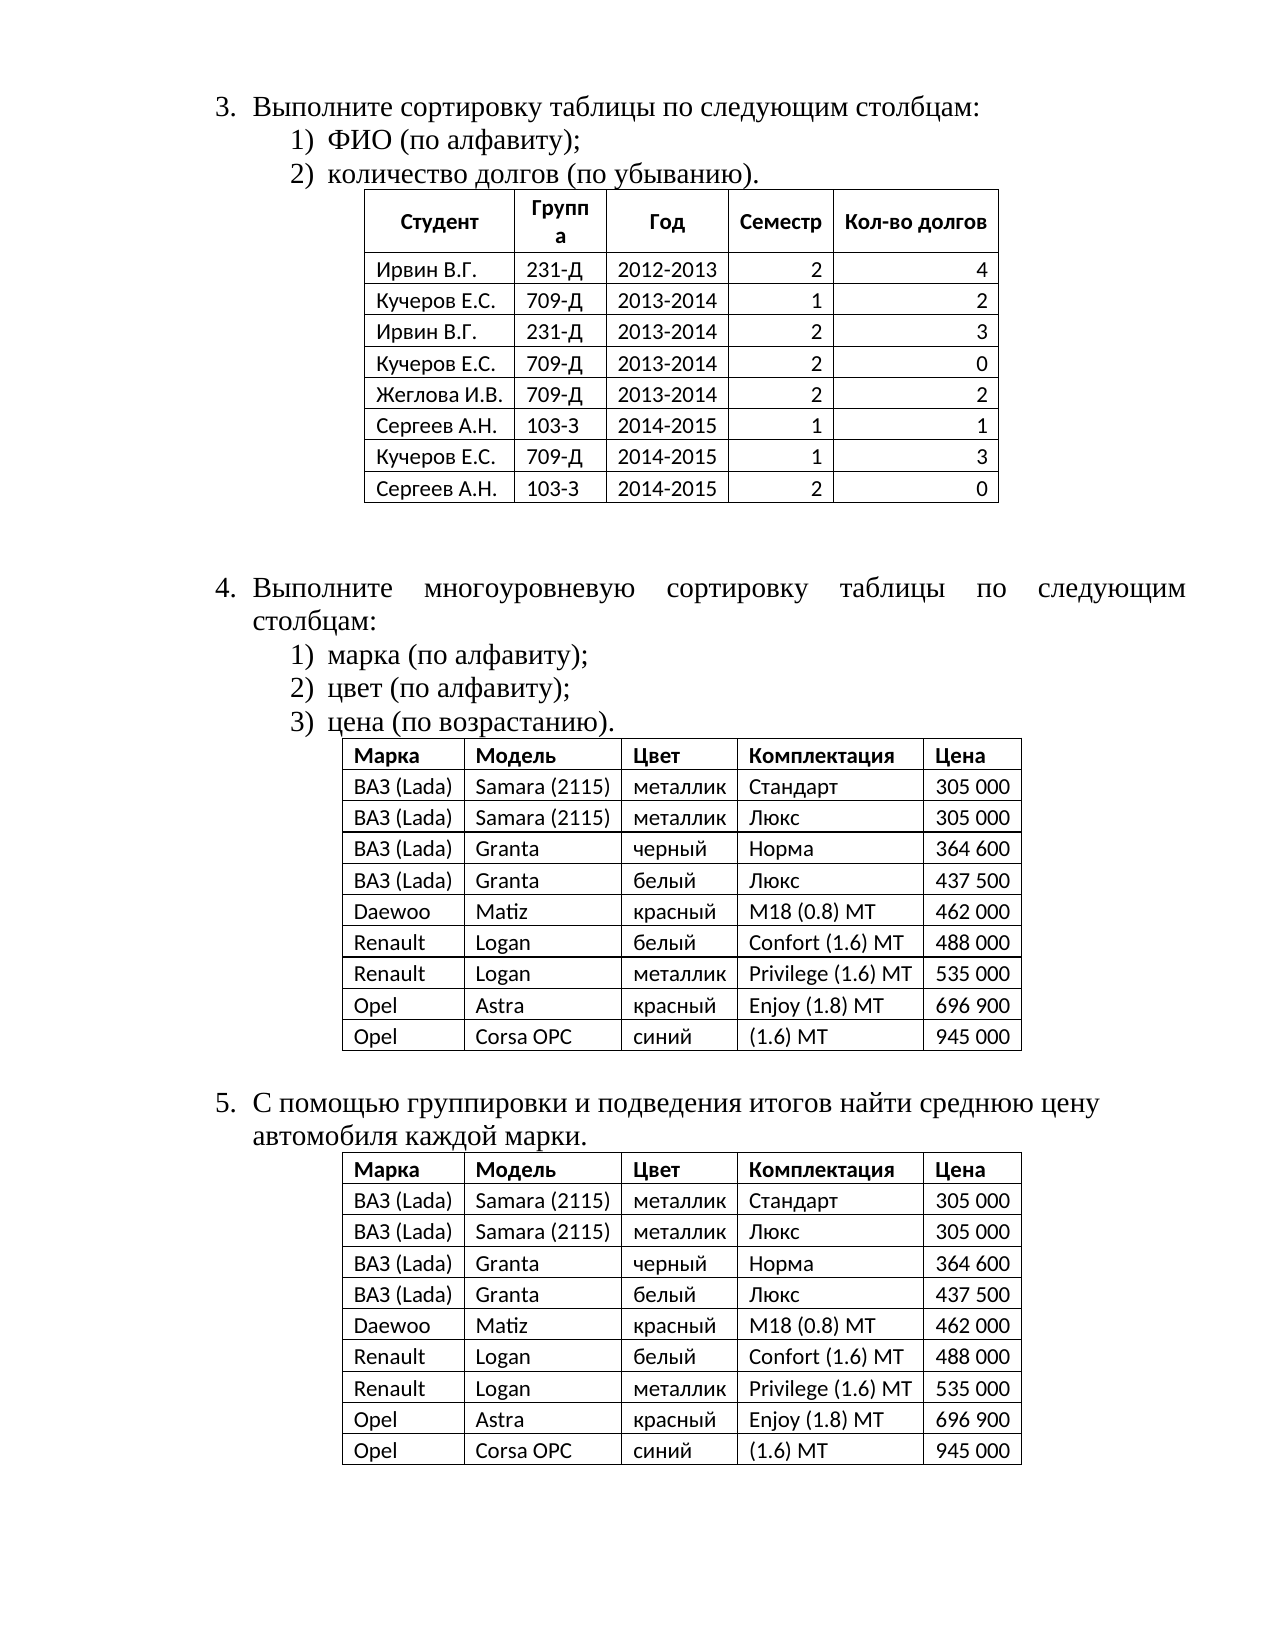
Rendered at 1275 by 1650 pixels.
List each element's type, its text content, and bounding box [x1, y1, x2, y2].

table_cell M18 (0.8) MT [738, 1309, 923, 1339]
table_cell 462 000 [924, 1309, 1021, 1339]
table_cell 2 [834, 284, 998, 314]
table_cell Люкс [738, 1215, 923, 1246]
table_cell 2013-2014 [607, 284, 728, 314]
table_cell 709-Д [515, 378, 606, 408]
table_cell Люкс [738, 801, 923, 831]
table_header Модель [465, 739, 621, 769]
table_cell M18 (0.8) MT [738, 895, 923, 925]
table_cell Opel [343, 1020, 464, 1050]
table_cell 305 000 [924, 1215, 1021, 1246]
table_cell 709-Д [515, 284, 606, 314]
table_header Семестр [729, 190, 833, 252]
table_cell Confort (1.6) MT [738, 926, 923, 956]
table_cell 0 [834, 472, 998, 502]
table_cell (1.6) MT [738, 1020, 923, 1050]
table_cell 231-Д [515, 315, 606, 346]
table_cell Opel [343, 989, 464, 1019]
table_cell 231-Д [515, 253, 606, 283]
table_cell Ирвин В.Г. [365, 315, 514, 346]
table_cell 488 000 [924, 926, 1021, 956]
table_cell 2013-2014 [607, 315, 728, 346]
table_cell Astra [465, 989, 621, 1019]
table_cell Privilege (1.6) MT [738, 958, 923, 988]
table_cell 2014-2015 [607, 440, 728, 471]
table_cell красный [622, 1403, 737, 1433]
table_cell ВАЗ (Lada) [343, 801, 464, 831]
table_cell Logan [465, 958, 621, 988]
table_cell Enjoy (1.8) MT [738, 1403, 923, 1433]
table_cell Samara (2115) [465, 770, 621, 800]
table_cell 535 000 [924, 1372, 1021, 1402]
table_cell 2 [729, 315, 833, 346]
table_cell красный [622, 1309, 737, 1339]
table_cell Logan [465, 1340, 621, 1371]
table_cell Astra [465, 1403, 621, 1433]
table_cell Corsa OPC [465, 1020, 621, 1050]
table_header Цена [924, 739, 1021, 769]
table_header Цена [924, 1153, 1021, 1183]
table_cell Privilege (1.6) MT [738, 1372, 923, 1402]
list количество долгов (по убыванию). [290, 156, 1186, 189]
table_cell Люкс [738, 1278, 923, 1308]
table_cell Сергеев А.Н. [365, 409, 514, 439]
table_cell 2 [729, 472, 833, 502]
table_cell Logan [465, 926, 621, 956]
table_cell Кучеров Е.С. [365, 440, 514, 471]
list марка (по алфавиту); [290, 637, 1186, 671]
table_cell белый [622, 1278, 737, 1308]
table_cell 2012-2013 [607, 253, 728, 283]
table_cell белый [622, 864, 737, 894]
table_cell Норма [738, 833, 923, 863]
table_cell 2 [729, 347, 833, 377]
table_cell 364 600 [924, 1247, 1021, 1277]
table_cell 364 600 [924, 833, 1021, 863]
table_header Год [607, 190, 728, 252]
table_cell ВАЗ (Lada) [343, 1215, 464, 1246]
list цвет (по алфавиту); [290, 671, 1186, 704]
table_cell Daewoo [343, 1309, 464, 1339]
table_cell черный [622, 1247, 737, 1277]
list С помощью группировки и подведения итогов найти среднюю цену автомобиля каждой марки. [215, 1085, 1186, 1152]
list Выполните многоуровневую сортировку таблицы по следующим столбцам: [215, 570, 1186, 637]
table_cell красный [622, 989, 737, 1019]
table_header Марка [343, 739, 464, 769]
table_cell 3 [834, 315, 998, 346]
list цена (по возрастанию). [290, 704, 1186, 738]
table_cell 3 [834, 440, 998, 471]
table_cell металлик [622, 1184, 737, 1214]
table_cell Samara (2115) [465, 1215, 621, 1246]
table_cell ВАЗ (Lada) [343, 1247, 464, 1277]
table_cell 1 [729, 409, 833, 439]
table_cell 2014-2015 [607, 472, 728, 502]
table_cell синий [622, 1020, 737, 1050]
table_cell Granta [465, 1247, 621, 1277]
table_cell Стандарт [738, 770, 923, 800]
table_cell 488 000 [924, 1340, 1021, 1371]
table_cell 1 [729, 440, 833, 471]
table_cell Samara (2115) [465, 1184, 621, 1214]
table_cell 696 900 [924, 989, 1021, 1019]
table_cell металлик [622, 801, 737, 831]
table_cell 437 500 [924, 864, 1021, 894]
table_cell Samara (2115) [465, 801, 621, 831]
table_cell Renault [343, 926, 464, 956]
table_cell 945 000 [924, 1434, 1021, 1464]
table_header Комплектация [738, 739, 923, 769]
table_cell Enjoy (1.8) MT [738, 989, 923, 1019]
table_cell 2 [729, 378, 833, 408]
table_header Комплектация [738, 1153, 923, 1183]
table_cell Logan [465, 1372, 621, 1402]
table_cell 709-Д [515, 440, 606, 471]
table_cell ВАЗ (Lada) [343, 1184, 464, 1214]
table_cell 305 000 [924, 1184, 1021, 1214]
table_cell Matiz [465, 895, 621, 925]
table_cell Granta [465, 833, 621, 863]
table_cell Кучеров Е.С. [365, 284, 514, 314]
table_cell металлик [622, 1372, 737, 1402]
table_cell Opel [343, 1434, 464, 1464]
table_cell красный [622, 895, 737, 925]
table_cell 2 [729, 253, 833, 283]
table_cell Matiz [465, 1309, 621, 1339]
table_cell ВАЗ (Lada) [343, 833, 464, 863]
table_cell 696 900 [924, 1403, 1021, 1433]
table_cell черный [622, 833, 737, 863]
table_cell 1 [834, 409, 998, 439]
table_cell металлик [622, 958, 737, 988]
table_cell Granta [465, 1278, 621, 1308]
table_cell Daewoo [343, 895, 464, 925]
table_cell Жеглова И.В. [365, 378, 514, 408]
list ФИО (по алфавиту); [290, 122, 1186, 156]
table_cell 462 000 [924, 895, 1021, 925]
table_cell 2014-2015 [607, 409, 728, 439]
table_cell (1.6) MT [738, 1434, 923, 1464]
table_header Цвет [622, 1153, 737, 1183]
table_cell 4 [834, 253, 998, 283]
table_cell 945 000 [924, 1020, 1021, 1050]
table_header Группа [515, 190, 606, 252]
table_cell 535 000 [924, 958, 1021, 988]
table_cell 305 000 [924, 801, 1021, 831]
table_cell белый [622, 1340, 737, 1371]
table_cell Норма [738, 1247, 923, 1277]
table_cell 2013-2014 [607, 347, 728, 377]
table_cell 305 000 [924, 770, 1021, 800]
table_header Цвет [622, 739, 737, 769]
table_header Марка [343, 1153, 464, 1183]
table_cell ВАЗ (Lada) [343, 864, 464, 894]
table_cell синий [622, 1434, 737, 1464]
table_cell ВАЗ (Lada) [343, 770, 464, 800]
table_cell Renault [343, 1340, 464, 1371]
table_cell ВАЗ (Lada) [343, 1278, 464, 1308]
table_cell 0 [834, 347, 998, 377]
table_cell Confort (1.6) MT [738, 1340, 923, 1371]
table_cell Opel [343, 1403, 464, 1433]
table_header Кол-во долгов [834, 190, 998, 252]
table_cell Renault [343, 958, 464, 988]
table_cell Renault [343, 1372, 464, 1402]
table_cell 103-З [515, 409, 606, 439]
table_cell Стандарт [738, 1184, 923, 1214]
table_header Студент [365, 190, 514, 252]
table_cell 1 [729, 284, 833, 314]
table_cell 2013-2014 [607, 378, 728, 408]
table_cell 437 500 [924, 1278, 1021, 1308]
table_cell 2 [834, 378, 998, 408]
list Выполните сортировку таблицы по следующим столбцам: [215, 89, 1186, 122]
table_cell Люкс [738, 864, 923, 894]
table_cell металлик [622, 770, 737, 800]
table_cell Corsa OPC [465, 1434, 621, 1464]
table_cell белый [622, 926, 737, 956]
table_header Модель [465, 1153, 621, 1183]
table_cell Ирвин В.Г. [365, 253, 514, 283]
table_cell металлик [622, 1215, 737, 1246]
table_cell 709-Д [515, 347, 606, 377]
table_cell Кучеров Е.С. [365, 347, 514, 377]
table_cell Granta [465, 864, 621, 894]
table_cell Сергеев А.Н. [365, 472, 514, 502]
table_cell 103-З [515, 472, 606, 502]
